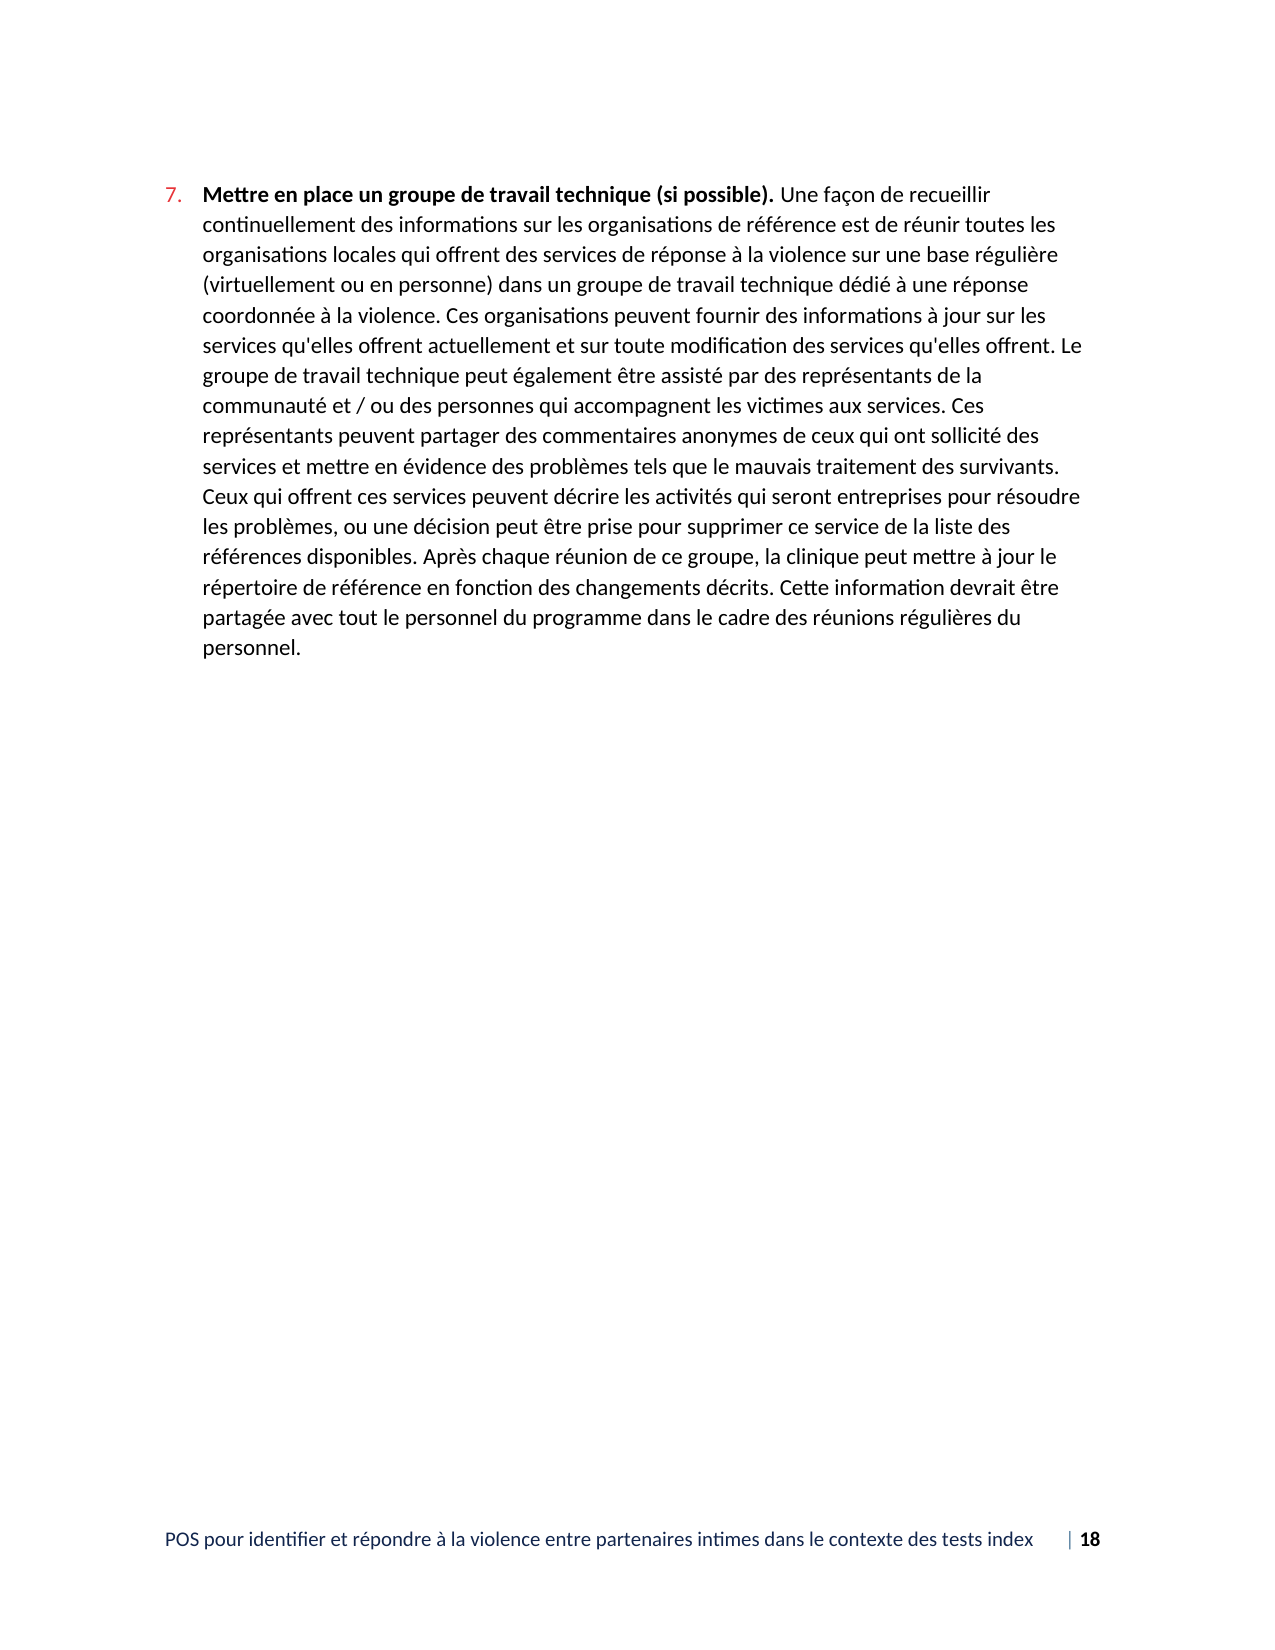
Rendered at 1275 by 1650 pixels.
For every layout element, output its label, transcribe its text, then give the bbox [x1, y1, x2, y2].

list Mettre en place un groupe de travail technique (si possible). Une façon de recueillir continuellement des informations sur les organisations de référence est de réunir toutes les organisations locales qui offrent des services de réponse à la violence sur une base régulière (virtuellement ou en personne) dans un groupe de travail technique dédié à une réponse coordonnée à la violence. Ces organisations peuvent fournir des informations à jour sur les services qu'elles offrent actuellement et sur toute modification des services qu'elles offrent. Le groupe de travail technique peut également être assisté par des représentants de la communauté et / ou des personnes qui accompagnent les victimes aux services. Ces représentants peuvent partager des commentaires anonymes de ceux qui ont sollicité des services et mettre en évidence des problèmes tels que le mauvais traitement des survivants. Ceux qui offrent ces services peuvent décrire les activités qui seront entreprises pour résoudre les problèmes, ou une décision peut être prise pour supprimer ce service de la liste des références disponibles. Après chaque réunion de ce groupe, la clinique peut mettre à jour le répertoire de référence en fonction des changements décrits. Cette information devrait être partagée avec tout le personnel du programme dans le cadre des réunions régulières du personnel. [165, 180, 1110, 661]
